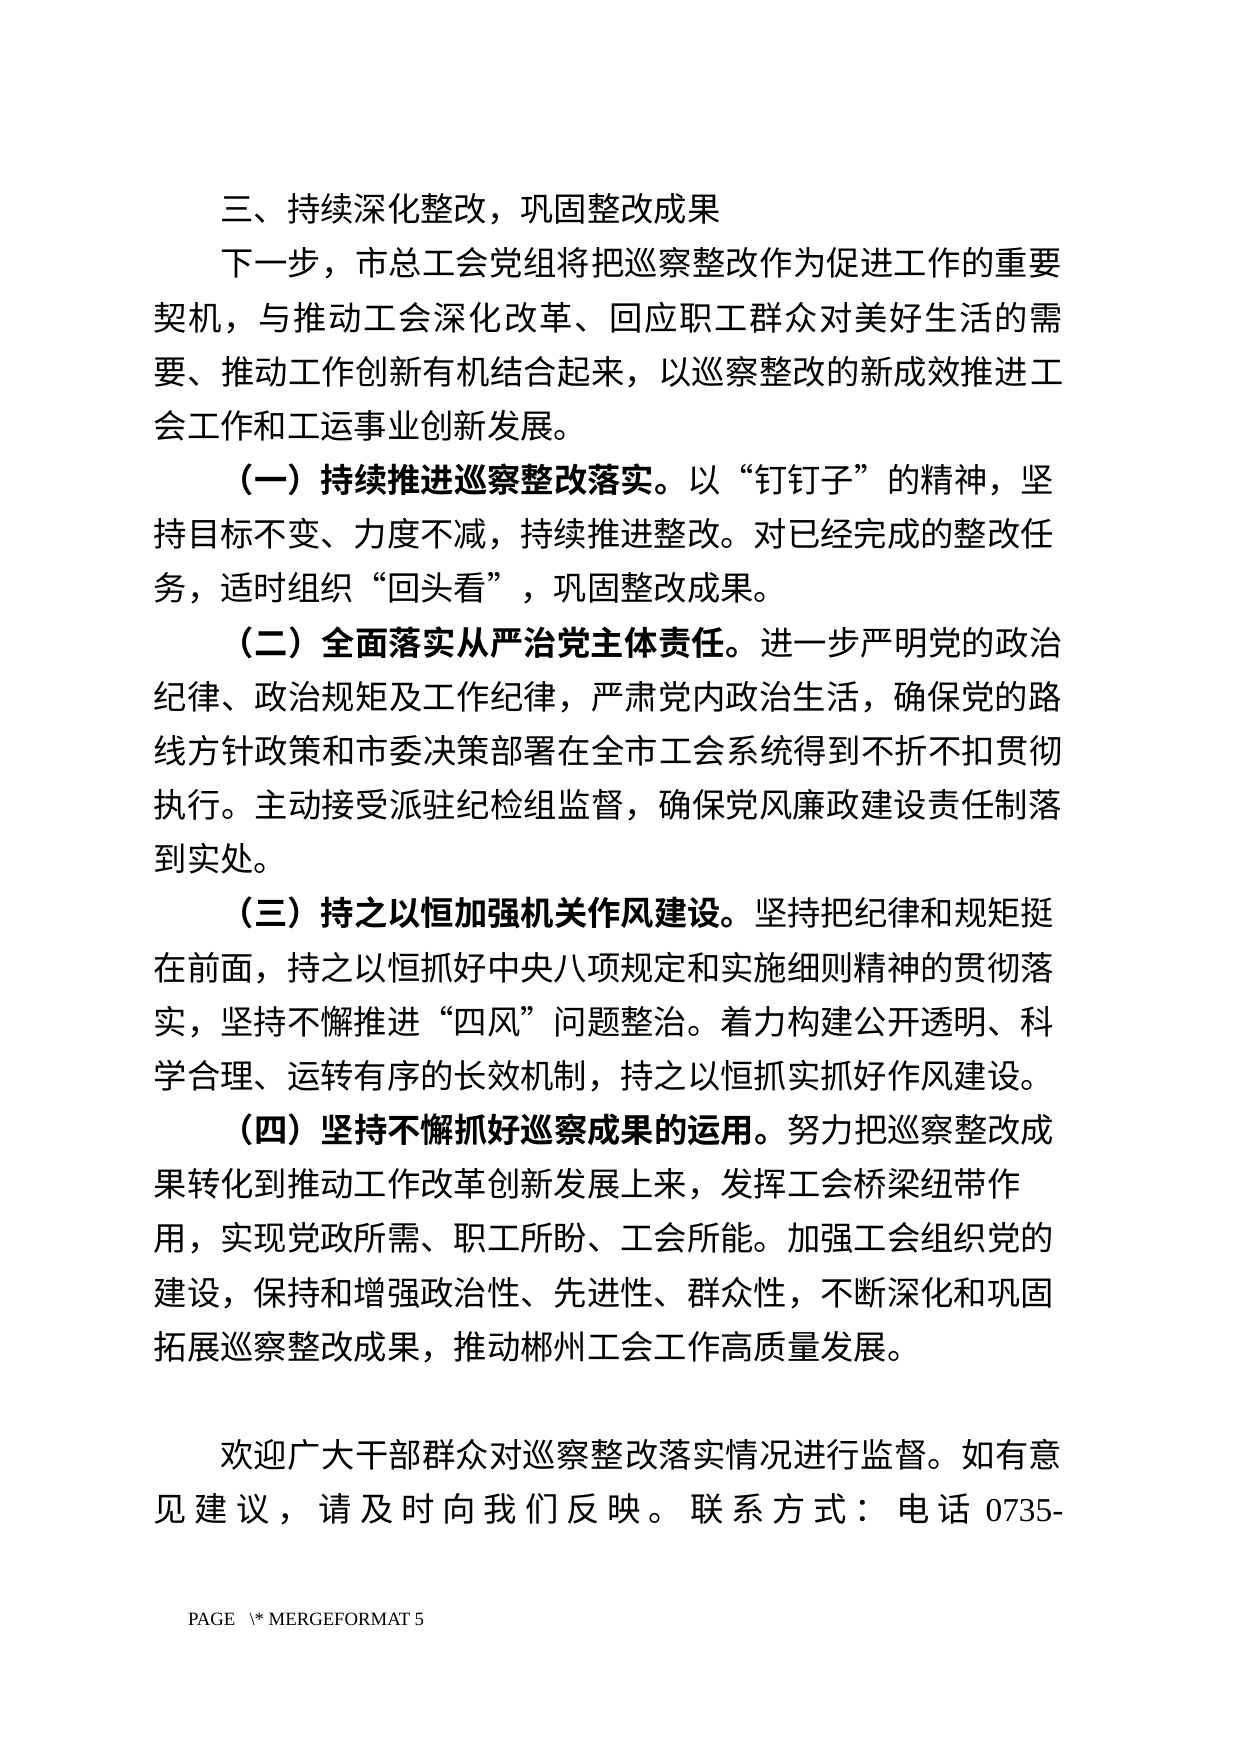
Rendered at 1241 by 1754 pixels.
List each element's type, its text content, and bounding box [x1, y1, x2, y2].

text （三）持之以恒加强机关作风建设。坚持把纪律和规矩挺在前面，持之以恒抓好中央八项规定和实施细则精神的贯彻落实，坚持不懈推进“四风”问题整治。着力构建公开透明、科学合理、运转有序的长效机制，持之以恒抓实抓好作风建设。 [153, 882, 1063, 1099]
text （二）全面落实从严治党主体责任。进一步严明党的政治纪律、政治规矩及工作纪律，严肃党内政治生活，确保党的路线方针政策和市委决策部署在全市工会系统得到不折不扣贯彻执行。主动接受派驻纪检组监督，确保党风廉政建设责任制落到实处。 [153, 612, 1063, 882]
text （一）持续推进巡察整改落实。以“钉钉子”的精神，坚持目标不变、力度不减，持续推进整改。对已经完成的整改任务，适时组织“回头看”，巩固整改成果。 [153, 449, 1063, 612]
text 三、持续深化整改，巩固整改成果 [153, 178, 1063, 232]
text （四）坚持不懈抓好巡察成果的运用。努力把巡察整改成果转化到推动工作改革创新发展上来，发挥工会桥梁纽带作用，实现党政所需、职工所盼、工会所能。加强工会组织党的建设，保持和增强政治性、先进性、群众性，不断深化和巩固拓展巡察整改成果，推动郴州工会工作高质量发展。 [153, 1099, 1063, 1370]
text 下一步，市总工会党组将把巡察整改作为促进工作的重要契机，与推动工会深化改革、回应职工群众对美好生活的需要、推动工作创新有机结合起来，以巡察整改的新成效推进工会工作和工运事业创新发展。 [153, 232, 1063, 449]
text 欢迎广大干部群众对巡察整改落实情况进行监督。如有意见建议，请及时向我们反映。联系方式：电话0735-2116168、2116176；邮政信箱：郴州市国庆南路420号郴州市总工会308室、318室;电子邮箱：czszgh2223556@126.com。 [153, 1424, 1063, 1532]
